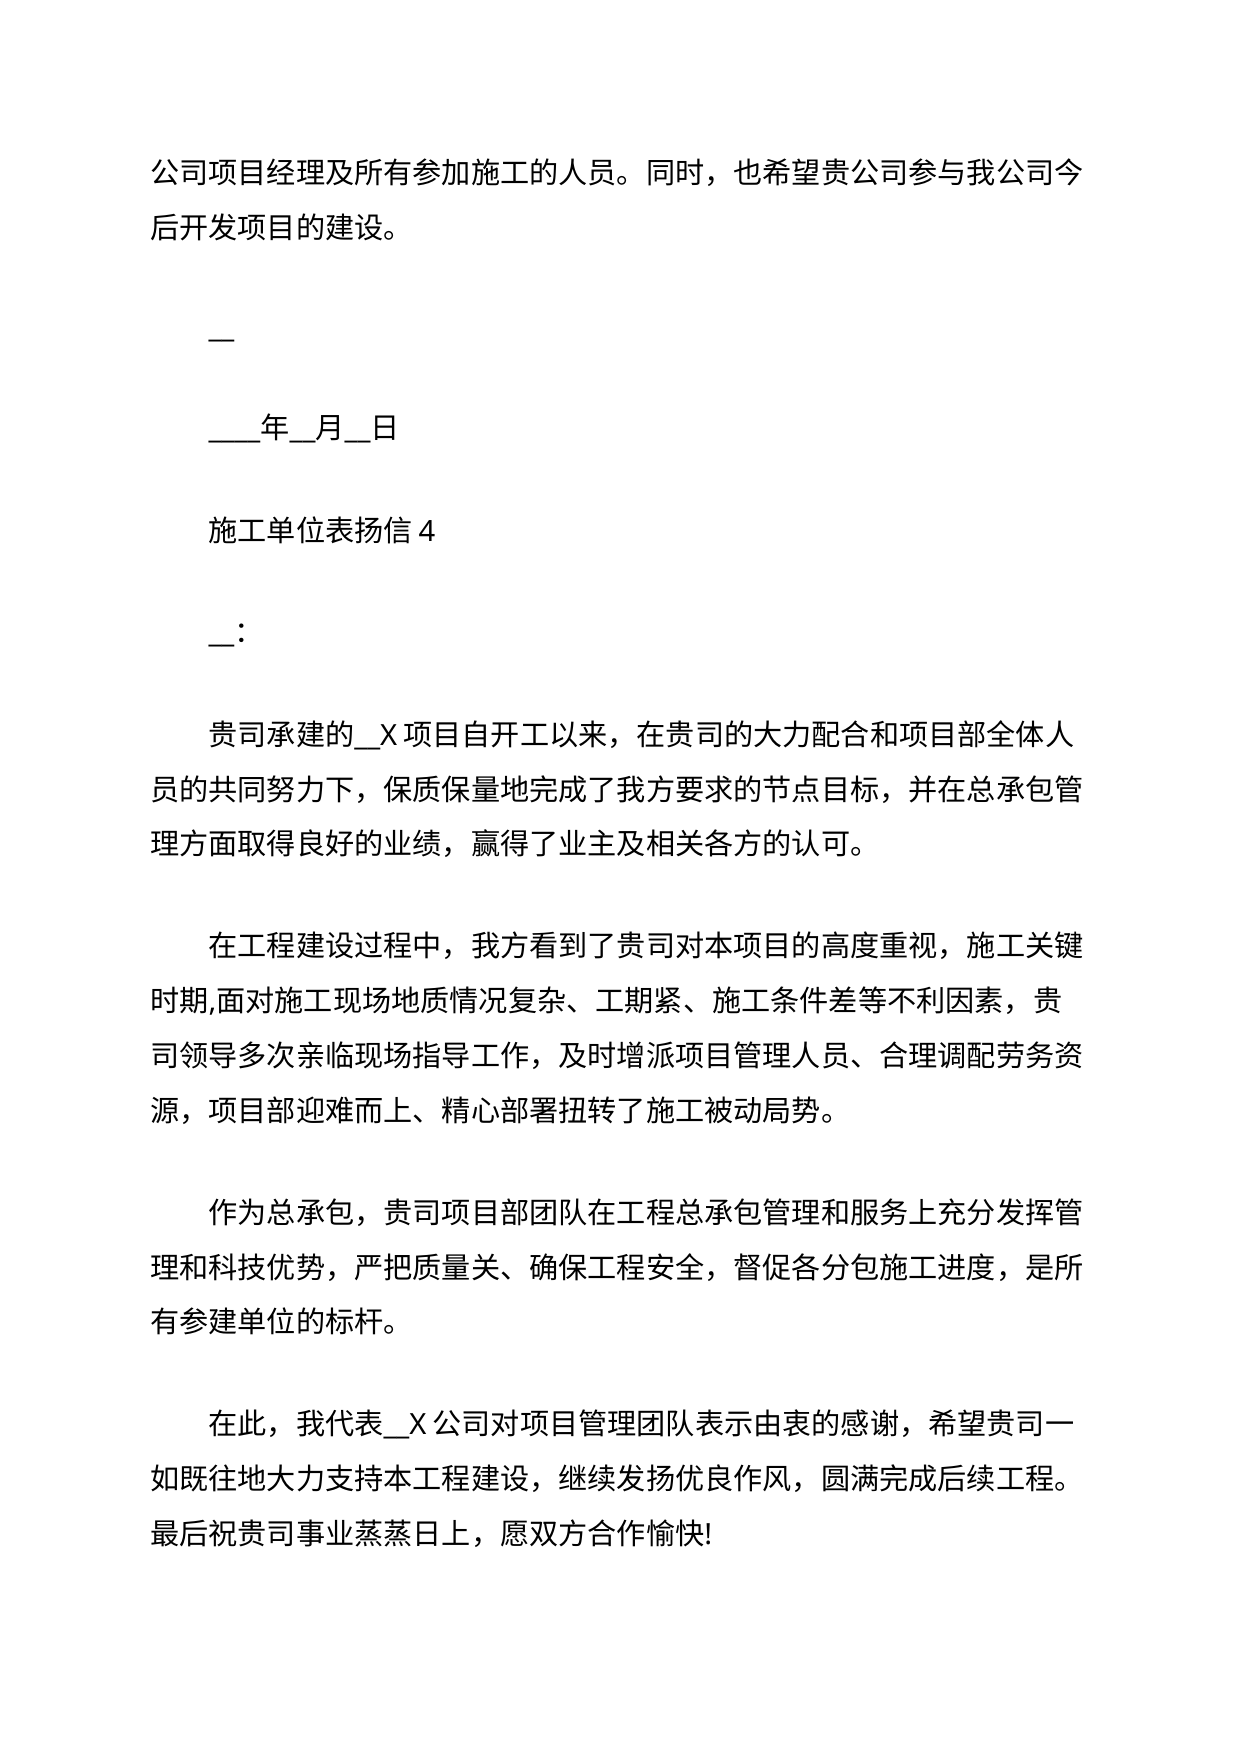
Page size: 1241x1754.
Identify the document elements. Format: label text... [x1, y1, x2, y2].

text 作为总承包，贵司项目部团队在工程总承包管理和服务上充分发挥管理和科技优势，严把质量关、确保工程安全，督促各分包施工进度，是所有参建单位的标杆。 [150, 1189, 1090, 1341]
text 在此，我代表__X公司对项目管理团队表示由衷的感谢，希望贵司一如既往地大力支持本工程建设，继续发扬优良作风，圆满完成后续工程。最后祝贵司事业蒸蒸日上，愿双方合作愉快! [150, 1401, 1090, 1553]
text 在工程建设过程中，我方看到了贵司对本项目的高度重视，施工关键时期,面对施工现场地质情况复杂、工期紧、施工条件差等不利因素，贵司领导多次亲临现场指导工作，及时增派项目管理人员、合理调配劳务资源，项目部迎难而上、精心部署扭转了施工被动局势。 [150, 923, 1090, 1130]
text 贵司承建的__X项目自开工以来，在贵司的大力配合和项目部全体人员的共同努力下，保质保量地完成了我方要求的节点目标，并在总承包管理方面取得良好的业绩，赢得了业主及相关各方的认可。 [150, 711, 1090, 863]
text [150, 150, 1090, 247]
text __： [150, 609, 1090, 651]
text __ [150, 307, 1090, 346]
text ____年__月__日 [150, 405, 1090, 447]
text 施工单位表扬信4 [150, 507, 1090, 549]
